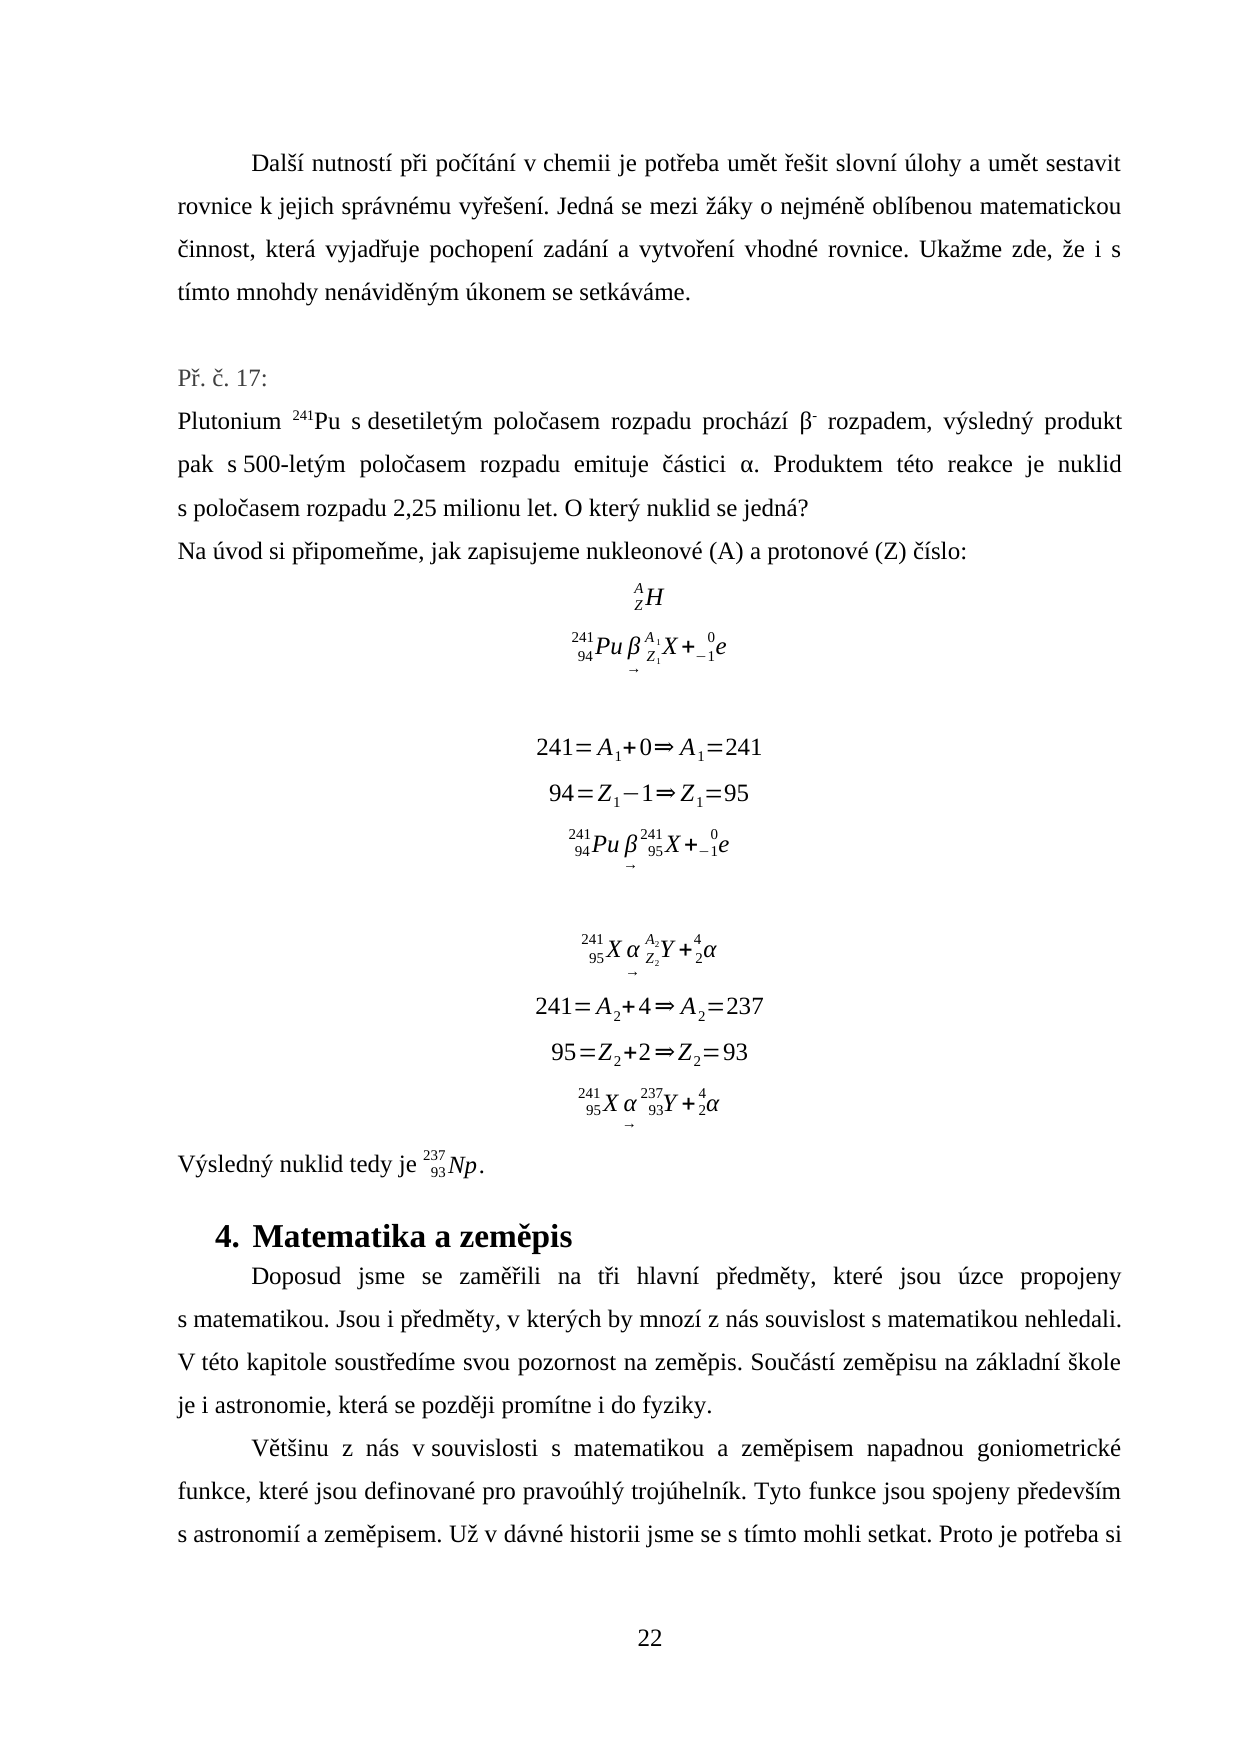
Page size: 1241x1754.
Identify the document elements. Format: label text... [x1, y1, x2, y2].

text Na úvod si připomeňme, jak zapisujeme nukleonové (A) a protonové (Z) číslo: [177, 536, 1122, 564]
text Výsledný nuklid tedy je [177, 1147, 1122, 1181]
text Plutonium 241Pu s desetiletým poločasem rozpadu prochází β- rozpadem, výsledný produkt pak s 500-letým poločasem rozpadu emituje částici α. Produktem této reakce je nuklid s poločasem rozpadu 2,25 milionu let. O který nuklid se jedná? [177, 406, 1122, 521]
text Př. č. 17: [177, 363, 1122, 392]
subtitle Matematika a zeměpis [215, 1217, 1122, 1255]
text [177, 1433, 1122, 1548]
text Doposud jsme se zaměřili na tři hlavní předměty, které jsou úzce propojeny s matematikou. Jsou i předměty, v kterých by mnozí z nás souvislost s matematikou nehledali. V této kapitole soustředíme svou pozornost na zeměpis. Součástí zeměpisu na základní škole je i astronomie, která se později promítne i do fyziky. [177, 1261, 1122, 1419]
text Další nutností při počítání v chemii je potřeba umět řešit slovní úlohy a umět sestavit rovnice k jejich správnému vyřešení. Jedná se mezi žáky o nejméně oblíbenou matematickou činnost, která vyjadřuje pochopení zadání a vytvoření vhodné rovnice. Ukažme zde, že i s tímto mnohdy nenáviděným úkonem se setkáváme. [177, 148, 1122, 306]
